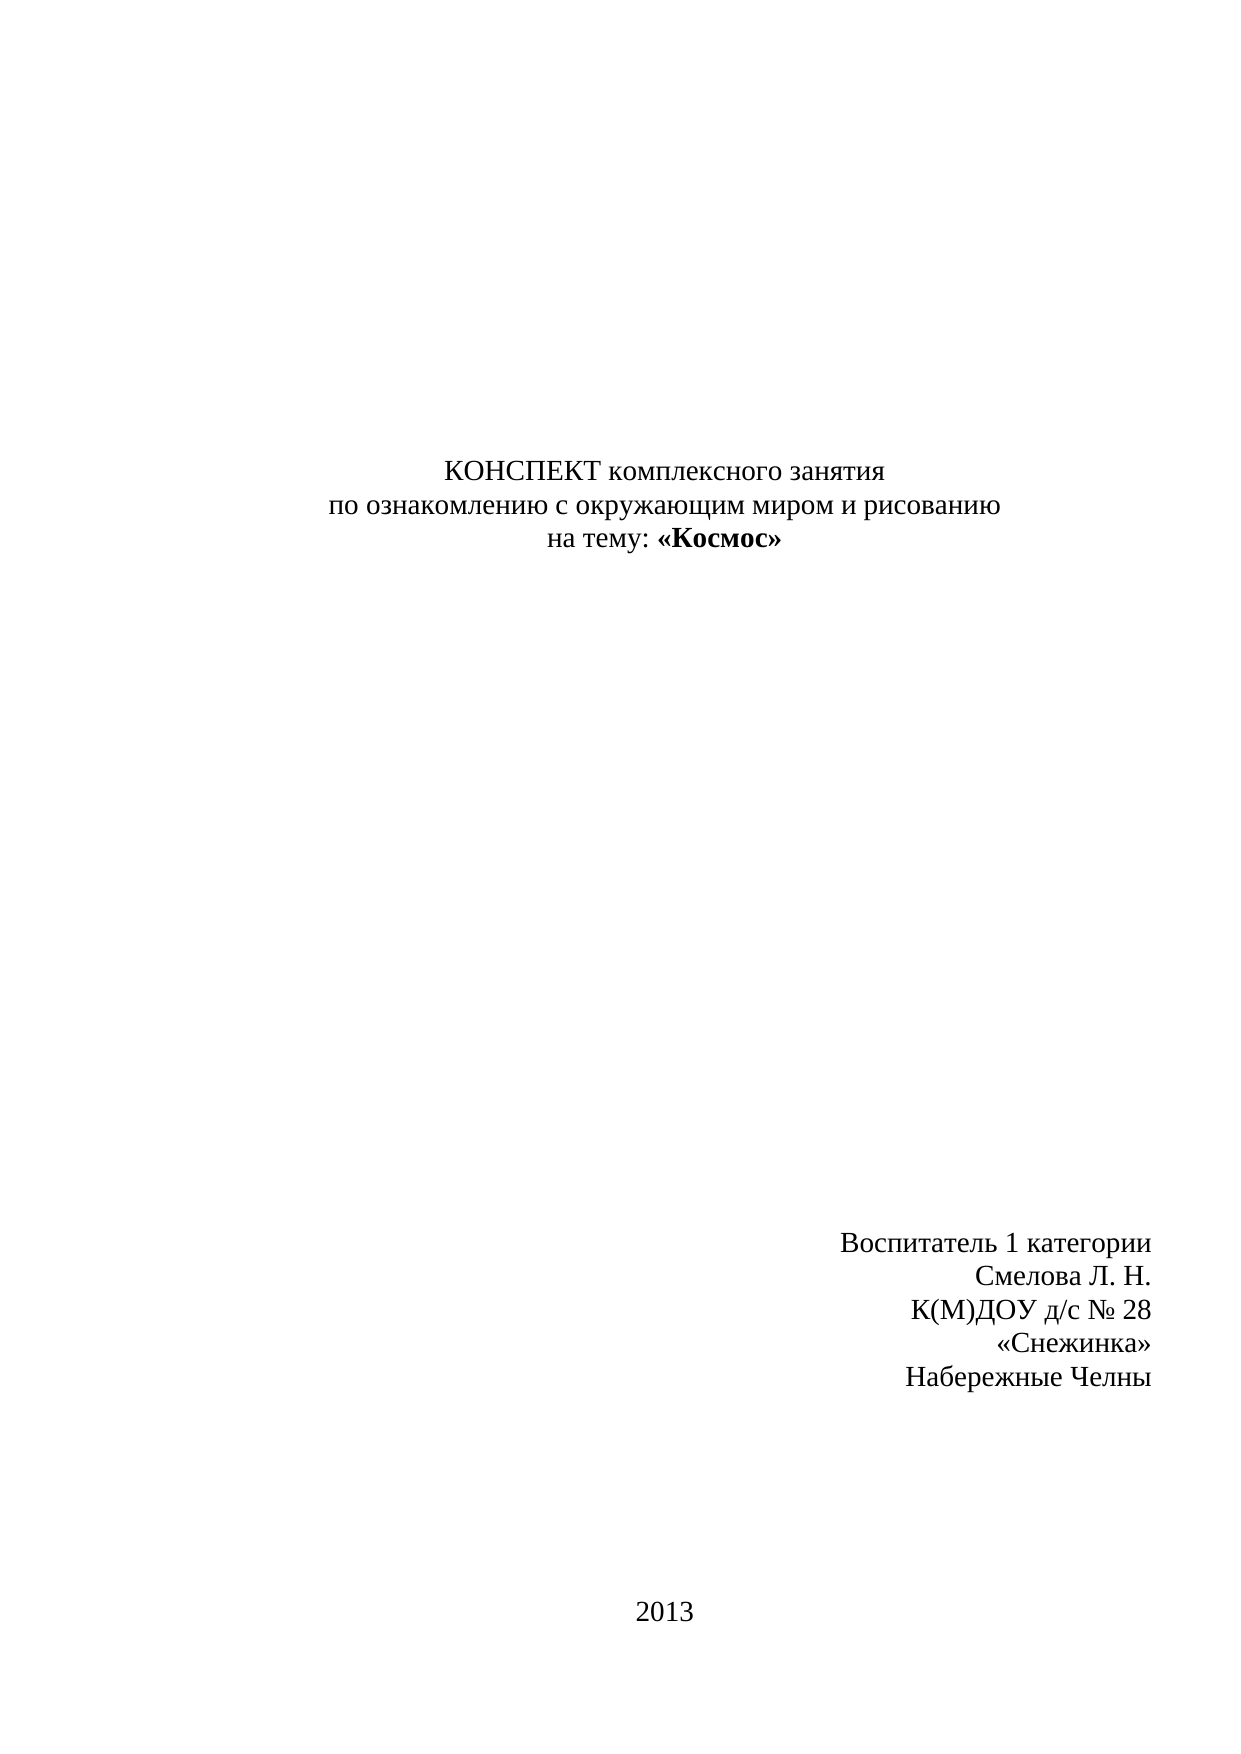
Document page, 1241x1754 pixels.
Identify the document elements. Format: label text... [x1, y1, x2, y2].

text 2013 [177, 1594, 1152, 1627]
text К(М)ДОУ д/с № 28 [546, 1292, 1152, 1326]
text Смелова Л. Н. [546, 1258, 1152, 1292]
text КОНСПЕКТ комплексного занятия [177, 453, 1152, 487]
text «Снежинка» [546, 1326, 1152, 1359]
text по ознакомлению с окружающим миром и рисованию [177, 487, 1152, 521]
text Набережные Челны [177, 1359, 1152, 1393]
text Воспитатель 1 категории [546, 1225, 1152, 1258]
text на тему: «Космос» [177, 521, 1152, 554]
